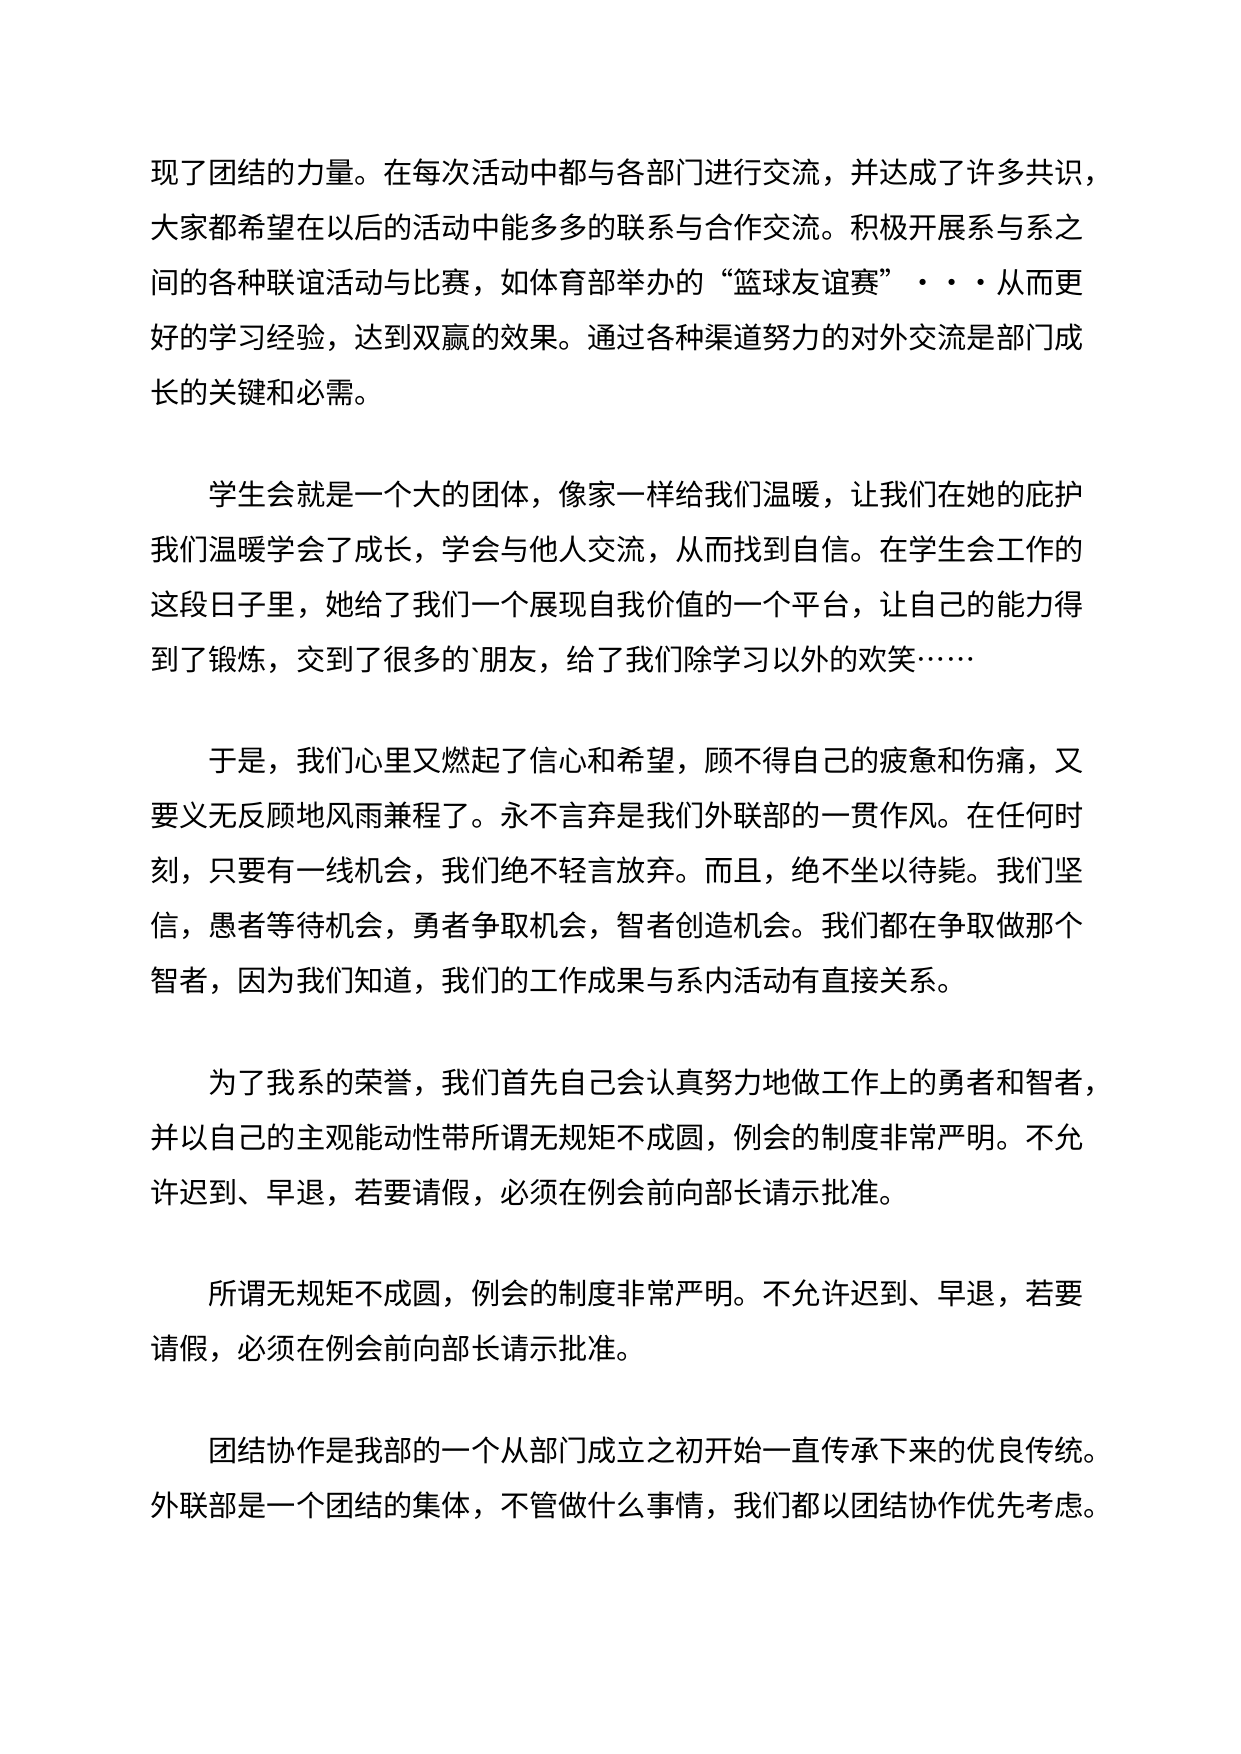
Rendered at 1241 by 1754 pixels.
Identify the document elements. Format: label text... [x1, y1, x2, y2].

text 于是，我们心里又燃起了信心和希望，顾不得自己的疲惫和伤痛，又要义无反顾地风雨兼程了。永不言弃是我们外联部的一贯作风。在任何时刻，只要有一线机会，我们绝不轻言放弃。而且，绝不坐以待毙。我们坚信，愚者等待机会，勇者争取机会，智者创造机会。我们都在争取做那个智者，因为我们知道，我们的工作成果与系内活动有直接关系。 [150, 738, 1090, 1000]
text 学生会就是一个大的团体，像家一样给我们温暖，让我们在她的庇护我们温暖学会了成长，学会与他人交流，从而找到自信。在学生会工作的这段日子里，她给了我们一个展现自我价值的一个平台，让自己的能力得到了锻炼，交到了很多的`朋友，给了我们除学习以外的欢笑…… [150, 471, 1090, 678]
text 团结协作是我部的一个从部门成立之初开始一直传承下来的优良传统。外联部是一个团结的集体，不管做什么事情，我们都以团结协作优先考虑。 [150, 1428, 1090, 1525]
text 为了我系的荣誉，我们首先自己会认真努力地做工作上的勇者和智者，并以自己的主观能动性带所谓无规矩不成圆，例会的制度非常严明。不允许迟到、早退，若要请假，必须在例会前向部长请示批准。 [150, 1059, 1090, 1211]
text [150, 150, 1090, 412]
text 所谓无规矩不成圆，例会的制度非常严明。不允许迟到、早退，若要请假，必须在例会前向部长请示批准。 [150, 1271, 1090, 1368]
